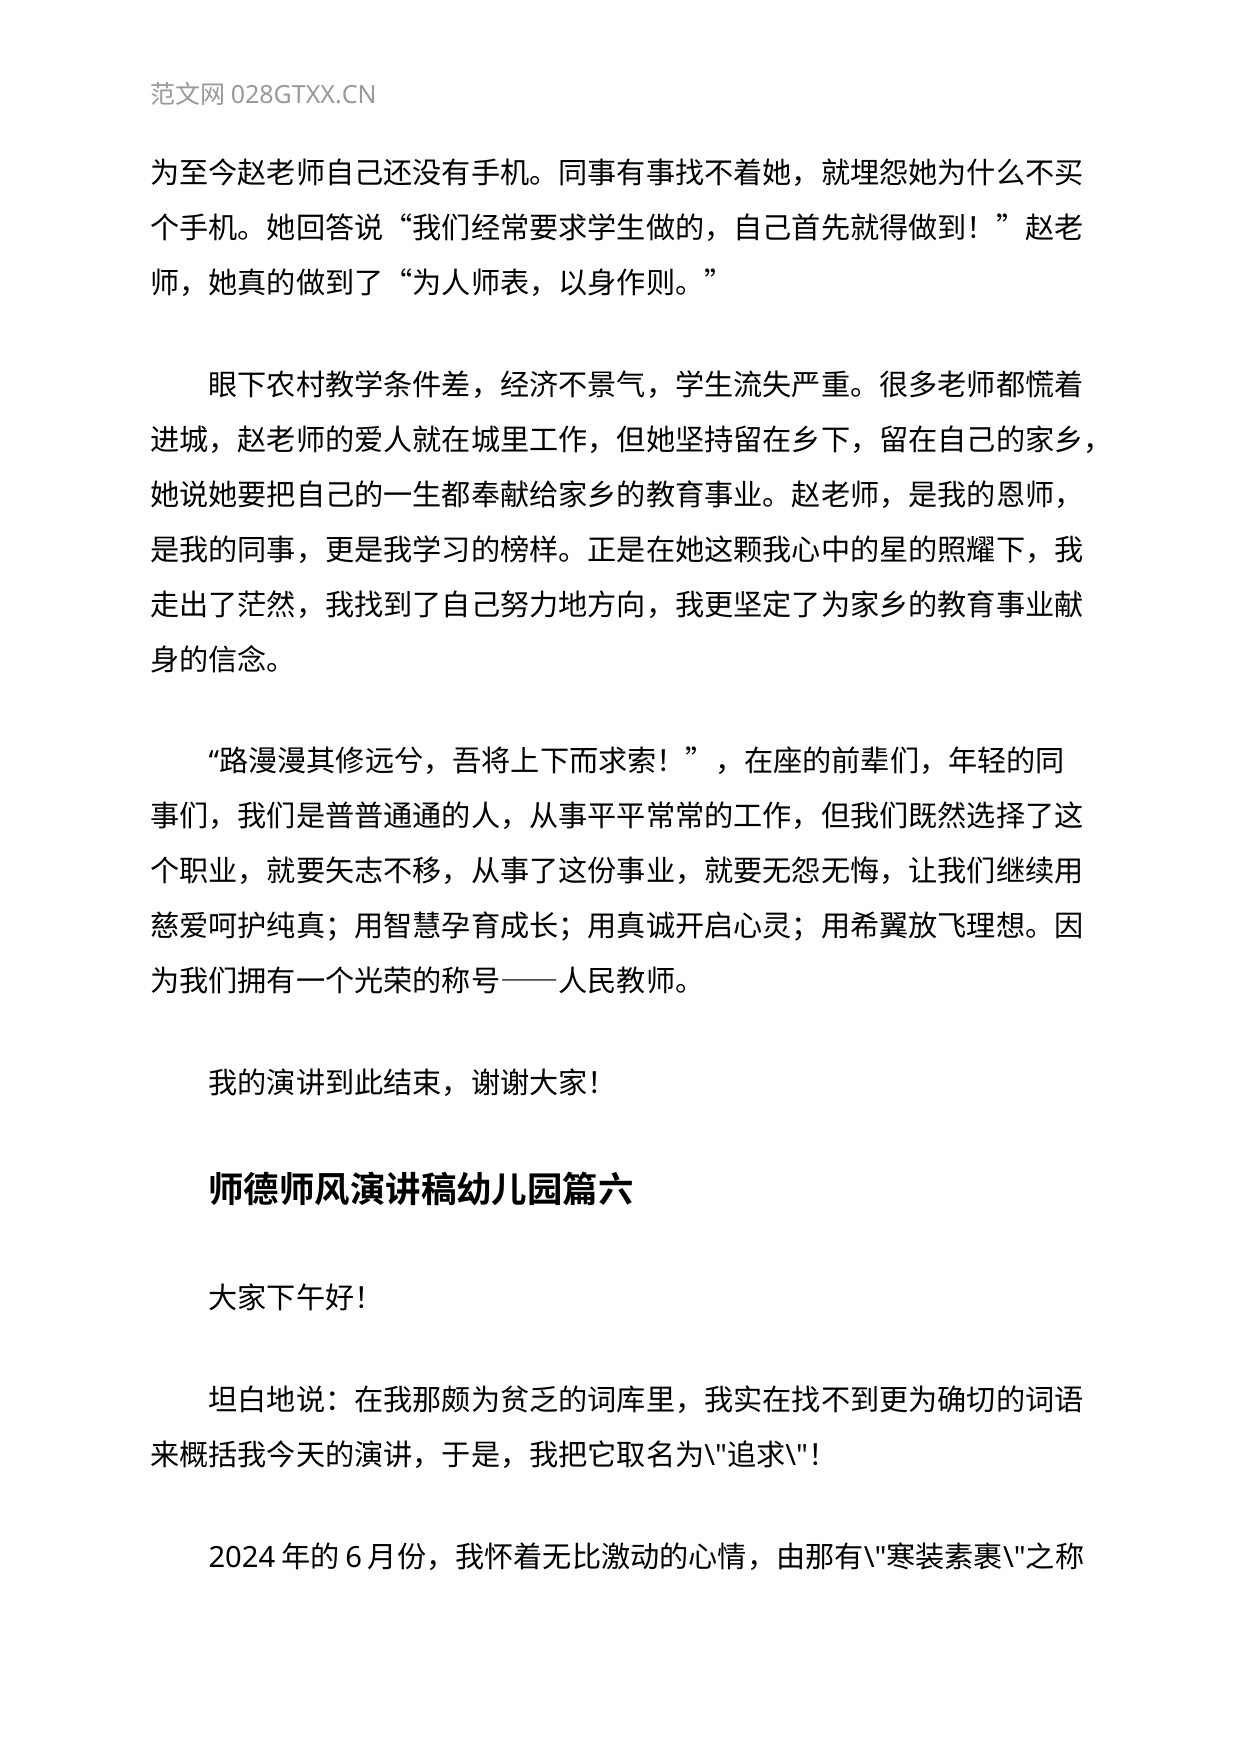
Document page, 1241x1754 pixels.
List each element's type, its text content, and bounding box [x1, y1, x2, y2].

text 眼下农村教学条件差，经济不景气，学生流失严重。很多老师都慌着进城，赵老师的爱人就在城里工作，但她坚持留在乡下，留在自己的家乡，她说她要把自己的一生都奉献给家乡的教育事业。赵老师，是我的恩师，是我的同事，更是我学习的榜样。正是在她这颗我心中的星的照耀下，我走出了茫然，我找到了自己努力地方向，我更坚定了为家乡的教育事业献身的信念。 [150, 362, 1090, 678]
text 我的演讲到此结束，谢谢大家！ [150, 1059, 1090, 1102]
text 师德师风演讲稿幼儿园篇六 [150, 1161, 1090, 1212]
text “路漫漫其修远兮，吾将上下而求索！”，在座的前辈们，年轻的同事们，我们是普普通通的人，从事平平常常的工作，但我们既然选择了这个职业，就要矢志不移，从事了这份事业，就要无怨无悔，让我们继续用慈爱呵护纯真；用智慧孕育成长；用真诚开启心灵；用希翼放飞理想。因为我们拥有一个光荣的称号——人民教师。 [150, 738, 1090, 1000]
text 坦白地说：在我那颇为贫乏的词库里，我实在找不到更为确切的词语来概括我今天的演讲，于是，我把它取名为\"追求\"！ [150, 1376, 1090, 1473]
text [150, 150, 1090, 302]
text 大家下午好！ [150, 1274, 1090, 1317]
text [150, 1533, 1090, 1576]
